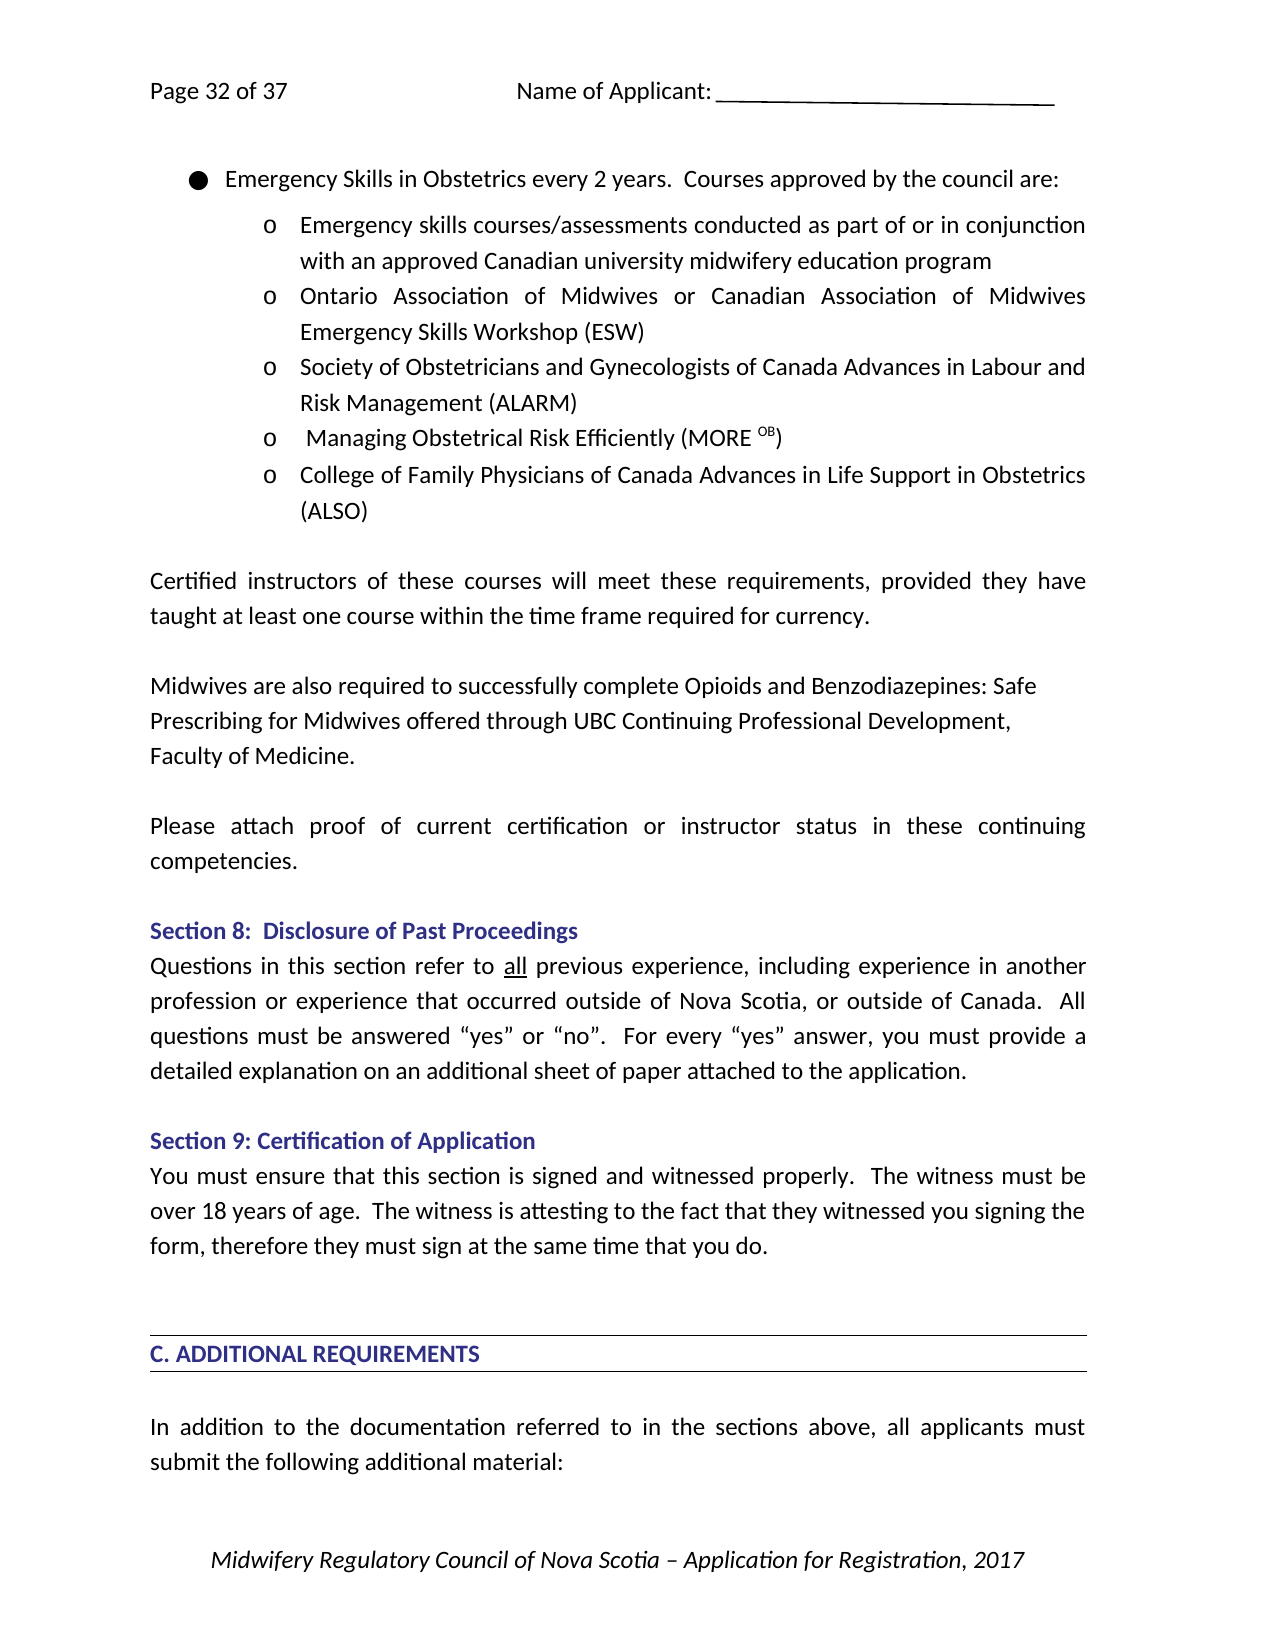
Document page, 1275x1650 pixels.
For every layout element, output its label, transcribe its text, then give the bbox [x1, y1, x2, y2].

list Society of Obstetricians and Gynecologists of Canada Advances in Labour and Risk Management (ALARM) [262, 351, 1087, 418]
text C. ADDITIONAL REQUIREMENTS [150, 1336, 1087, 1371]
list Emergency skills courses/assessments conducted as part of or in conjunction with an approved Canadian university midwifery education program [262, 209, 1087, 276]
text Certified instructors of these courses will meet these requirements, provided they have taught at least one course within the time frame required for currency. [150, 565, 1087, 631]
text You must ensure that this section is signed and witnessed properly. The witness must be over 18 years of age. The witness is attesting to the fact that they witnessed you signing the form, therefore they must sign at the same time that you do. [150, 1160, 1087, 1261]
text Questions in this section refer to all previous experience, including experience in another profession or experience that occurred outside of Nova Scotia, or outside of Canada. All questions must be answered “yes” or “no”. For every “yes” answer, you must provide a detailed explanation on an additional sheet of paper attached to the application. [150, 950, 1087, 1086]
list College of Family Physicians of Canada Advances in Life Support in Obstetrics (ALSO) [262, 459, 1087, 526]
text Midwives are also required to successfully complete Opioids and Benzodiazepines: Safe Prescribing for Midwives offered through UBC Continuing Professional Development, Faculty of Medicine. [150, 670, 1087, 771]
text Please attach proof of current certification or instructor status in these continuing competencies. [150, 810, 1087, 876]
text In addition to the documentation referred to in the sections above, all applicants must submit the following additional material: [150, 1412, 1087, 1477]
list Ontario Association of Midwives or Canadian Association of Midwives Emergency Skills Workshop (ESW) [262, 280, 1087, 347]
text Section 9: Certification of Application [150, 1125, 1087, 1156]
list Managing Obstetrical Risk Efficiently (MORE OB) [262, 423, 1087, 454]
text Section 8: Disclosure of Past Proceedings [150, 915, 1087, 946]
list Emergency Skills in Obstetrics every 2 years. Courses approved by the council are: [187, 150, 1087, 201]
